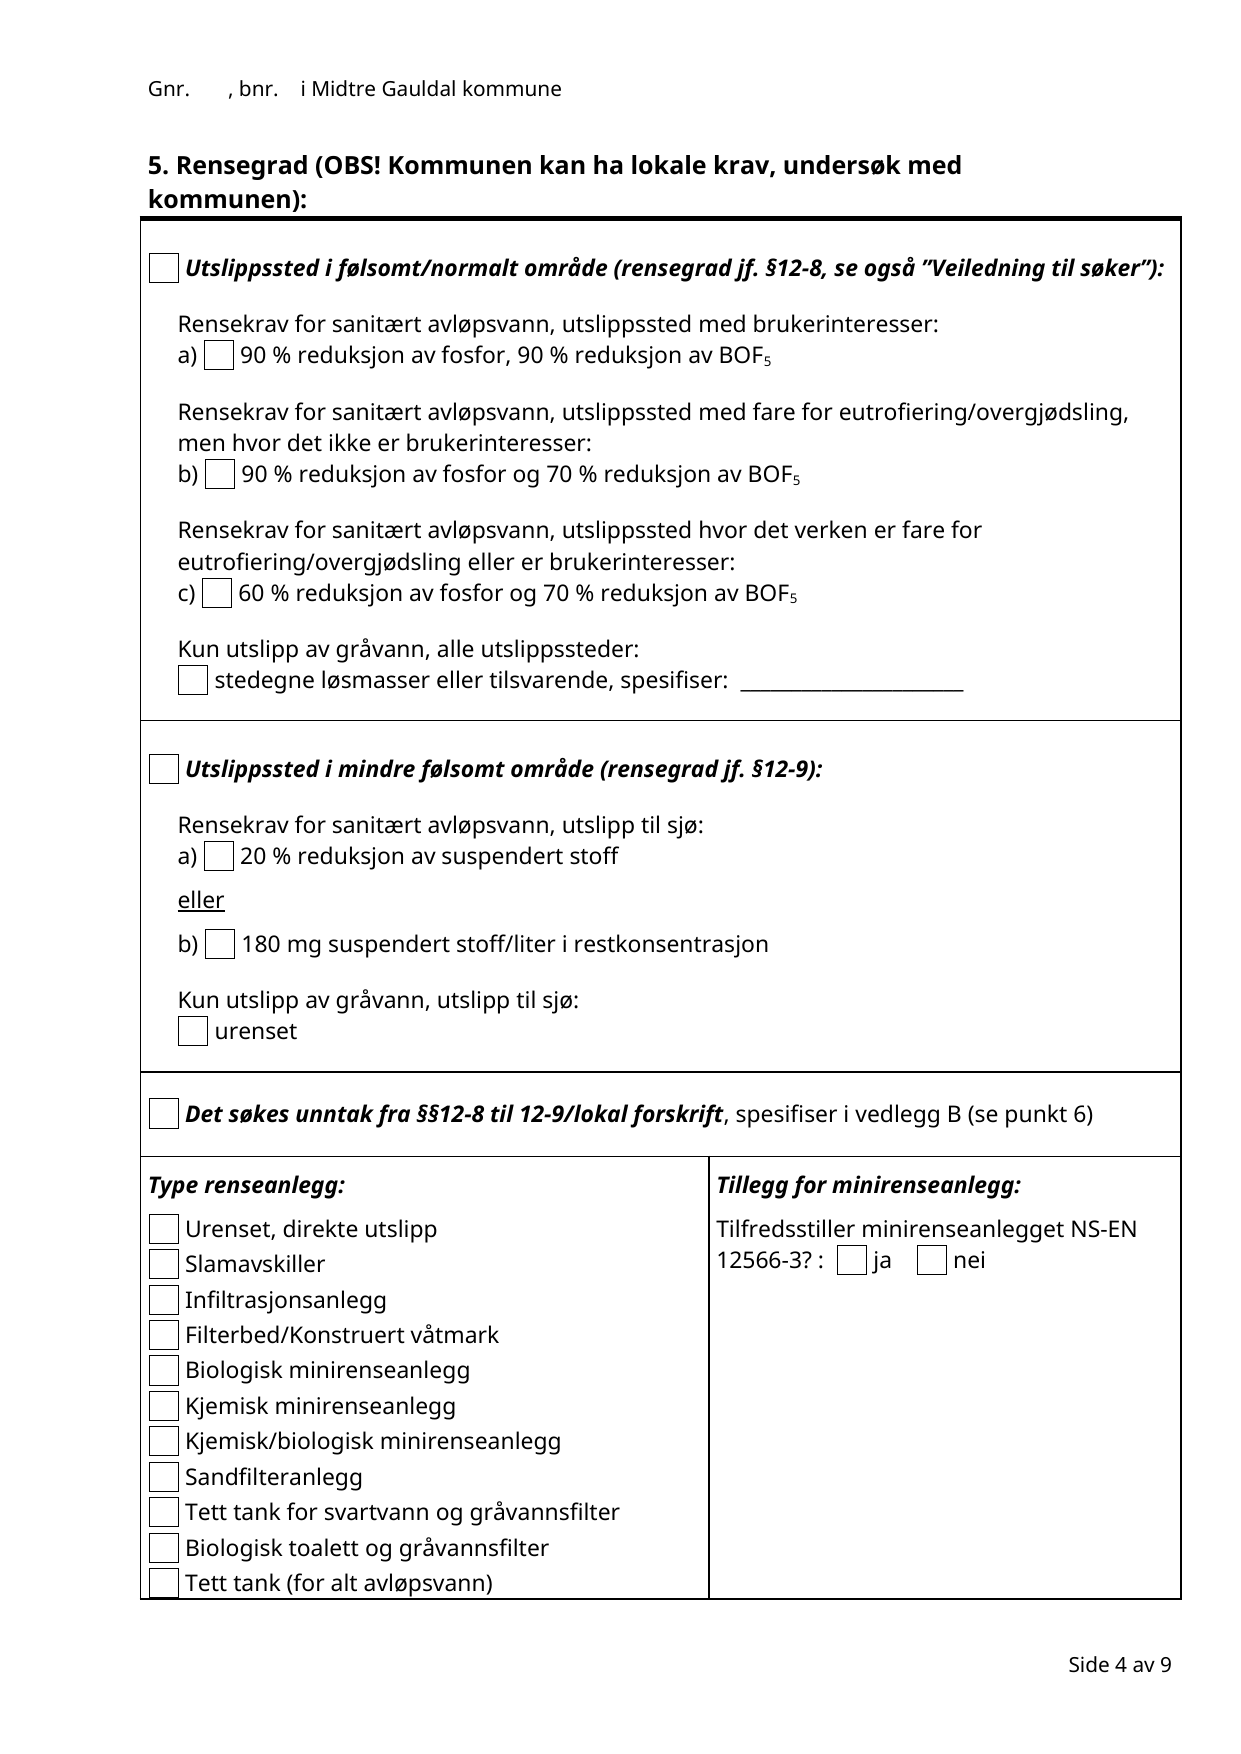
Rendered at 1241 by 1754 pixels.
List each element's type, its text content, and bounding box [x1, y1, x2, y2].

table_cell Det søkes unntak fra §§12-8 til 12-9/lokal forskrift, spesifiser i vedlegg B (se punkt 6) [141, 1073, 1180, 1156]
text 5. Rensegrad (OBS! Kommunen kan ha lokale krav, undersøk med kommunen): [148, 148, 1093, 216]
table_header Utslippssted i følsomt/normalt område (rensegrad jf. §12-8, se også ”Veiledning til søker”): Rensekrav for sanitært avløpsvann, utslippssted med brukerinteresser: a) 90 % reduksjon av fosfor, 90 % reduksjon av BOF5 Rensekrav for sanitært avløpsvann, utslippssted med fare for eutrofiering/overgjødsling, men hvor det ikke er brukerinteresser: b) 90 % reduksjon av fosfor og 70 % reduksjon av BOF5 Rensekrav for sanitært avløpsvann, utslippssted hvor det verken er fare for eutrofiering/overgjødsling eller er brukerinteresser: c) 60 % reduksjon av fosfor og 70 % reduksjon av BOF5 Kun utslipp av gråvann, alle utslippssteder: stedegne løsmasser eller tilsvarende, spesifiser: ______________________ [141, 221, 1180, 720]
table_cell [141, 1157, 708, 1598]
table_cell Utslippssted i mindre følsomt område (rensegrad jf. §12-9): Rensekrav for sanitært avløpsvann, utslipp til sjø: a) 20 % reduksjon av suspendert stoff eller b) 180 mg suspendert stoff/liter i restkonsentrasjon Kun utslipp av gråvann, utslipp til sjø: urenset [141, 721, 1180, 1071]
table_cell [710, 1157, 1180, 1598]
